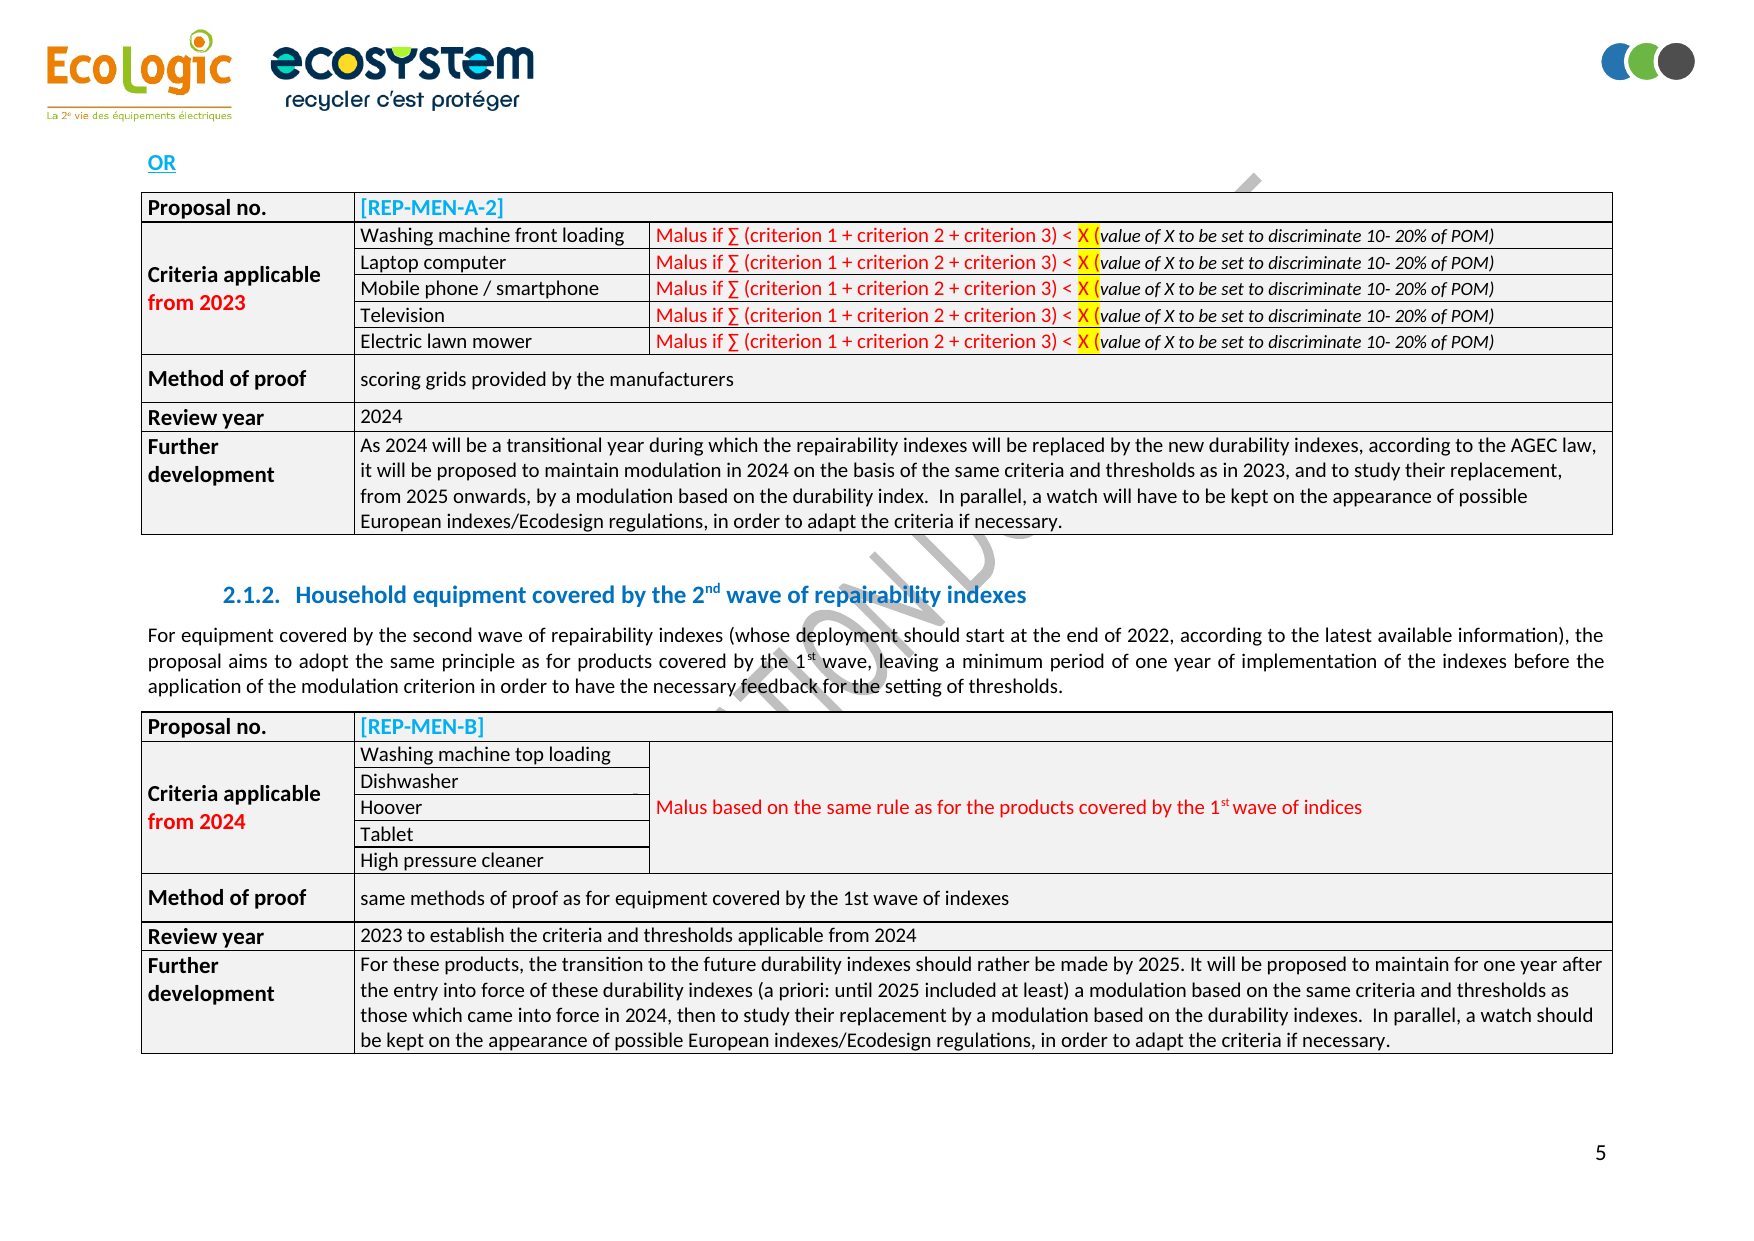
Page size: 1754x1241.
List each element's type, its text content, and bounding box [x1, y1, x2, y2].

table_cell High pressure cleaner [355, 848, 649, 873]
table_cell Further development [142, 951, 354, 1053]
table_cell Malus if ∑ (criterion 1 + criterion 2 + criterion 3) < X (value of X to be set to discriminate 10- 20% of POM) [650, 275, 1078, 301]
table_header Proposal no. [142, 713, 354, 741]
table_cell Hoover [355, 795, 649, 820]
table_cell Malus if ∑ (criterion 1 + criterion 2 + criterion 3) < X (value of X to be set to discriminate 10- 20% of POM) [1100, 275, 1612, 301]
table_cell Malus if ∑ (criterion 1 + criterion 2 + criterion 3) < X (value of X to be set to discriminate 10- 20% of POM) [1100, 249, 1612, 274]
table_cell Electric lawn mower [355, 328, 649, 354]
table_cell Malus if ∑ (criterion 1 + criterion 2 + criterion 3) < X (value of X to be set to discriminate 10- 20% of POM) [650, 328, 1078, 354]
table_cell 2023 to establish the criteria and thresholds applicable from 2024 [355, 923, 1612, 950]
table_cell Malus if ∑ (criterion 1 + criterion 2 + criterion 3) < X (value of X to be set to discriminate 10- 20% of POM) [1100, 328, 1612, 354]
table_cell Washing machine top loading [355, 742, 649, 767]
text OR [148, 148, 1606, 176]
table_cell Malus based on the same rule as for the products covered by the 1st wave of indices [650, 742, 1612, 873]
table_cell Dishwasher [355, 768, 649, 793]
table_cell Criteria applicable from 2024 [142, 742, 354, 873]
table_cell Malus if ∑ (criterion 1 + criterion 2 + criterion 3) < X (value of X to be set to discriminate 10- 20% of POM) [650, 249, 1078, 274]
table_cell Criteria applicable from 2023 [142, 223, 354, 354]
table_cell Malus if ∑ (criterion 1 + criterion 2 + criterion 3) < X (value of X to be set to discriminate 10- 20% of POM) [650, 223, 1078, 248]
table_cell 2024 [355, 403, 1612, 431]
table_cell Malus if ∑ (criterion 1 + criterion 2 + criterion 3) < X (value of X to be set to discriminate 10- 20% of POM) [1100, 302, 1612, 327]
subtitle Household equipment covered by the 2nd wave of repairability indexes [223, 580, 1574, 610]
table_cell Laptop computer [355, 249, 649, 274]
table_cell For these products, the transition to the future durability indexes should rather be made by 2025. It will be proposed to maintain for one year after the entry into force of these durability indexes (a priori: until 2025 included at least) a modulation based on the same criteria and thresholds as those which came into force in 2024, then to study their replacement by a modulation based on the durability indexes. In parallel, a watch should be kept on the appearance of possible European indexes/Ecodesign regulations, in order to adapt the criteria if necessary. [355, 951, 1612, 1053]
table_cell Mobile phone / smartphone [355, 275, 649, 301]
table_cell Review year [142, 923, 354, 950]
picture [270, 47, 534, 111]
table_header Proposal no. [142, 193, 354, 221]
table_cell Television [355, 302, 649, 327]
table_cell Review year [142, 403, 354, 431]
table_cell Tablet [355, 821, 649, 846]
table_header [REP-MEN-A-2] [355, 193, 1612, 221]
table_cell scoring grids provided by the manufacturers [355, 355, 1612, 402]
text For equipment covered by the second wave of repairability indexes (whose deployment should start at the end of 2022, according to the latest available information), the proposal aims to adopt the same principle as for products covered by the 1st wave, leaving a minimum period of one year of implementation of the indexes before the application of the modulation criterion in order to have the necessary feedback for the setting of thresholds. [148, 623, 1606, 699]
table_cell Malus if ∑ (criterion 1 + criterion 2 + criterion 3) < X (value of X to be set to discriminate 10- 20% of POM) [650, 302, 1078, 327]
picture [45, 5, 234, 146]
table_cell Further development [142, 432, 354, 534]
table_cell Washing machine front loading [355, 223, 649, 248]
table_cell As 2024 will be a transitional year during which the repairability indexes will be replaced by the new durability indexes, according to the AGEC law, it will be proposed to maintain modulation in 2024 on the basis of the same criteria and thresholds as in 2023, and to study their replacement, from 2025 onwards, by a modulation based on the durability index. In parallel, a watch will have to be kept on the appearance of possible European indexes/Ecodesign regulations, in order to adapt the criteria if necessary. [355, 432, 1612, 534]
table_cell same methods of proof as for equipment covered by the 1st wave of indexes [355, 874, 1612, 921]
table_cell Method of proof [142, 874, 354, 921]
table_header [REP-MEN-B] [355, 713, 1612, 741]
table_cell Method of proof [142, 355, 354, 402]
table_cell Malus if ∑ (criterion 1 + criterion 2 + criterion 3) < X (value of X to be set to discriminate 10- 20% of POM) [1100, 223, 1612, 248]
